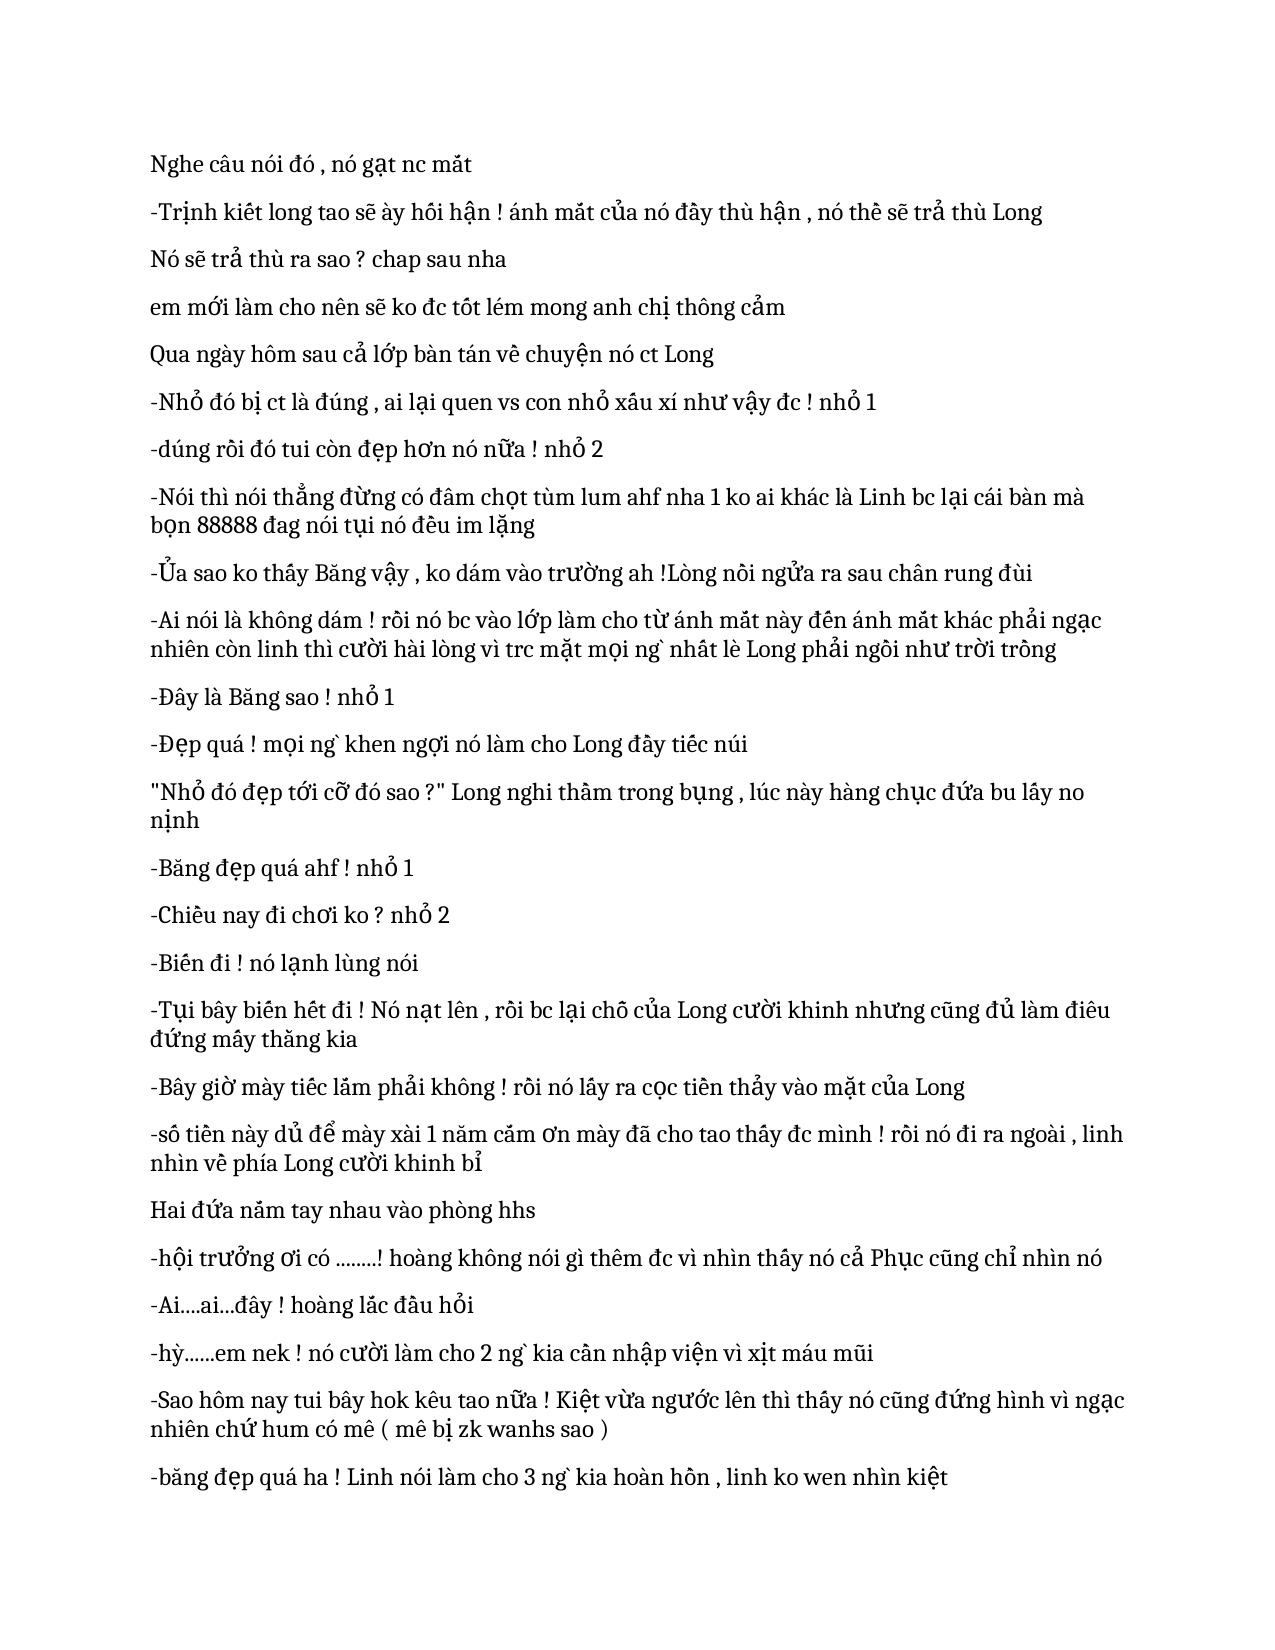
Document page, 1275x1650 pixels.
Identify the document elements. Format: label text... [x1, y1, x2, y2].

text -Sao hôm nay tui bây hok kêu tao nữa ! Kiệt vừa ngước lên thì thấy nó cũng đứng hình vì ngạc nhiên chứ hum có mê ( mê bị zk wanhs sao ) [150, 1386, 1125, 1444]
text -Biến đi ! nó lạnh lùng nói [150, 949, 1125, 977]
text -Nói thì nói thẳng đừng có đâm chọt tùm lum ahf nha 1 ko ai khác là Linh bc lại cái bàn mà bọn 88888 đag nói tụi nó đều im lặng [150, 482, 1125, 540]
text -dúng rồi đó tui còn đẹp hơn nó nữa ! nhỏ 2 [150, 435, 1125, 464]
text -Tụi bây biến hết đi ! Nó nạt lên , rồi bc lại chỗ của Long cười khinh nhưng cũng đủ làm điêu đứng mấy thằng kia [150, 996, 1125, 1054]
text -Ai nói là không dám ! rồi nó bc vào lớp làm cho từ ánh mắt này đến ánh mắt khác phải ngạc nhiên còn linh thì cười hài lòng vì trc mặt mọi ng` nhất lè Long phải ngồi như trời trồng [150, 606, 1125, 664]
text -Chiều nay đi chơi ko ? nhỏ 2 [150, 901, 1125, 930]
text Hai đứa nắm tay nhau vào phòng hhs [150, 1196, 1125, 1225]
text em mới làm cho nên sẽ ko đc tốt lém mong anh chị thông cảm [150, 292, 1125, 321]
text Nó sẽ trả thù ra sao ? chap sau nha [150, 245, 1125, 274]
text -Đẹp quá ! mọi ng` khen ngợi nó làm cho Long đầy tiếc núi [150, 730, 1125, 759]
text -Ai....ai...đây ! hoàng lắc đầu hỏi [150, 1291, 1125, 1320]
text -số tiền này dủ để mày xài 1 năm cắm ơn mày đã cho tao thấy đc mình ! rồi nó đi ra ngoài , linh nhìn về phía Long cười khinh bỉ [150, 1120, 1125, 1177]
text -Bây giờ mày tiếc lắm phải không ! rồi nó lấy ra cọc tiền thảy vào mặt của Long [150, 1072, 1125, 1101]
text Qua ngày hôm sau cả lớp bàn tán về chuyện nó ct Long [150, 340, 1125, 369]
text -Nhỏ đó bị ct là đúng , ai lại quen vs con nhỏ xấu xí như vậy đc ! nhỏ 1 [150, 387, 1125, 416]
text "Nhỏ đó đẹp tới cỡ đó sao ?" Long nghi thầm trong bụng , lúc này hàng chục đứa bu lấy no nịnh [150, 777, 1125, 835]
text -Trịnh kiết long tao sẽ ày hối hận ! ánh mắt của nó đầy thù hận , nó thề sẽ trả thù Long [150, 197, 1125, 226]
text Nghe câu nói đó , nó gạt nc mắt [150, 150, 1125, 179]
text -hỳ......em nek ! nó cười làm cho 2 ng` kia cần nhập viện vì xịt máu mũi [150, 1339, 1125, 1367]
text -băng đẹp quá ha ! Linh nói làm cho 3 ng` kia hoàn hồn , linh ko wen nhìn kiệt [150, 1462, 1125, 1491]
text -Băng đẹp quá ahf ! nhỏ 1 [150, 854, 1125, 882]
text -Ủa sao ko thấy Băng vậy , ko dám vào trường ah !Lòng nồi ngửa ra sau chân rung đùi [150, 559, 1125, 587]
text -hội trưởng ơi có ........! hoàng không nói gì thêm đc vì nhìn thấy nó cả Phục cũng chỉ nhìn nó [150, 1244, 1125, 1272]
text -Đây là Băng sao ! nhỏ 1 [150, 682, 1125, 711]
